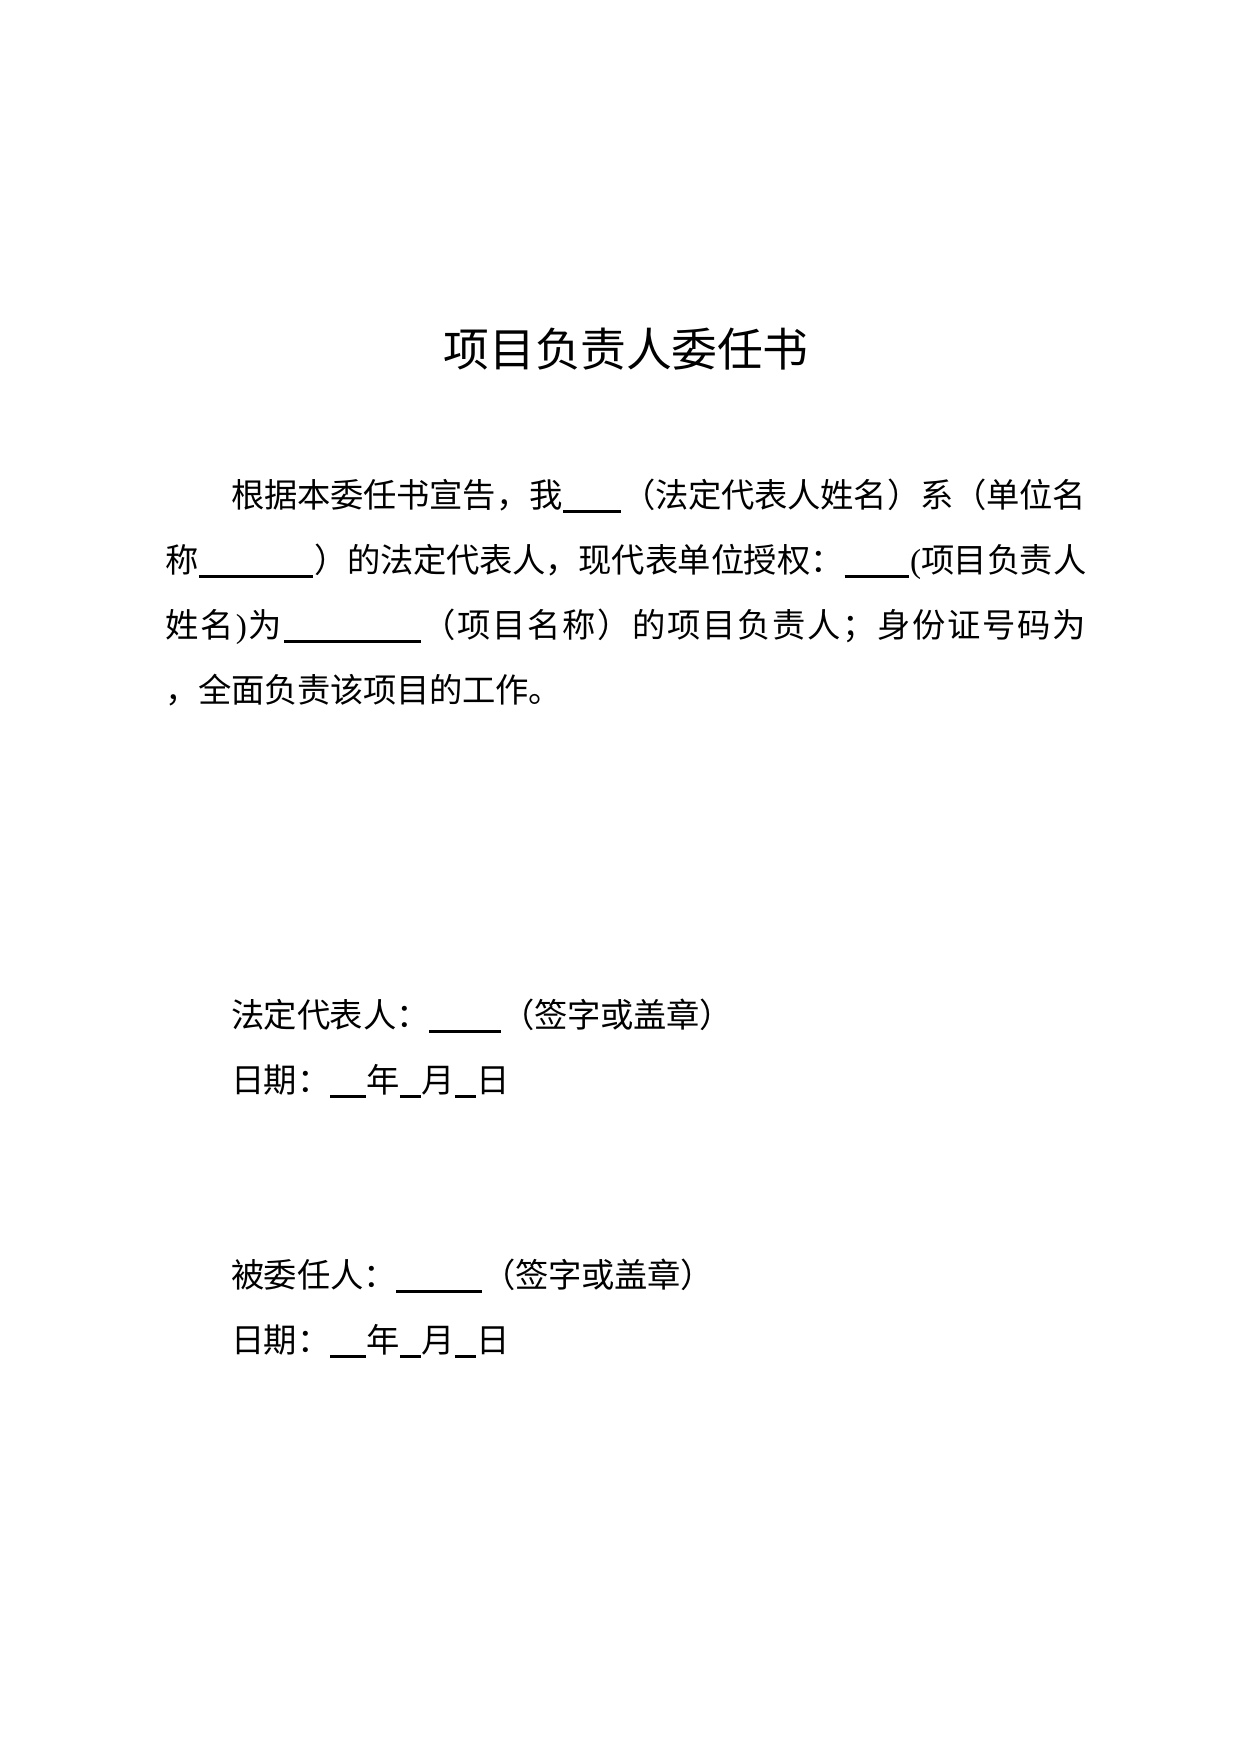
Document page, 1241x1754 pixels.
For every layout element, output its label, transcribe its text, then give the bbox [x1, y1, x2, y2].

text 法定代表人： （签字或盖章） [165, 980, 1087, 1045]
text 根据本委任书宣告，我 （法定代表人姓名）系（单位名称 ）的法定代表人，现代表单位授权： (项目负责人姓名)为 （项目名称）的项目负责人；身份证号码为 ，全面负责该项目的工作。 [165, 460, 1087, 720]
text 日期： 年 月 日 [165, 1045, 1087, 1110]
text 日期： 年 月 日 [165, 1305, 1087, 1370]
text 被委任人： （签字或盖章） [165, 1240, 1087, 1305]
text 项目负责人委任书 [165, 298, 1087, 395]
